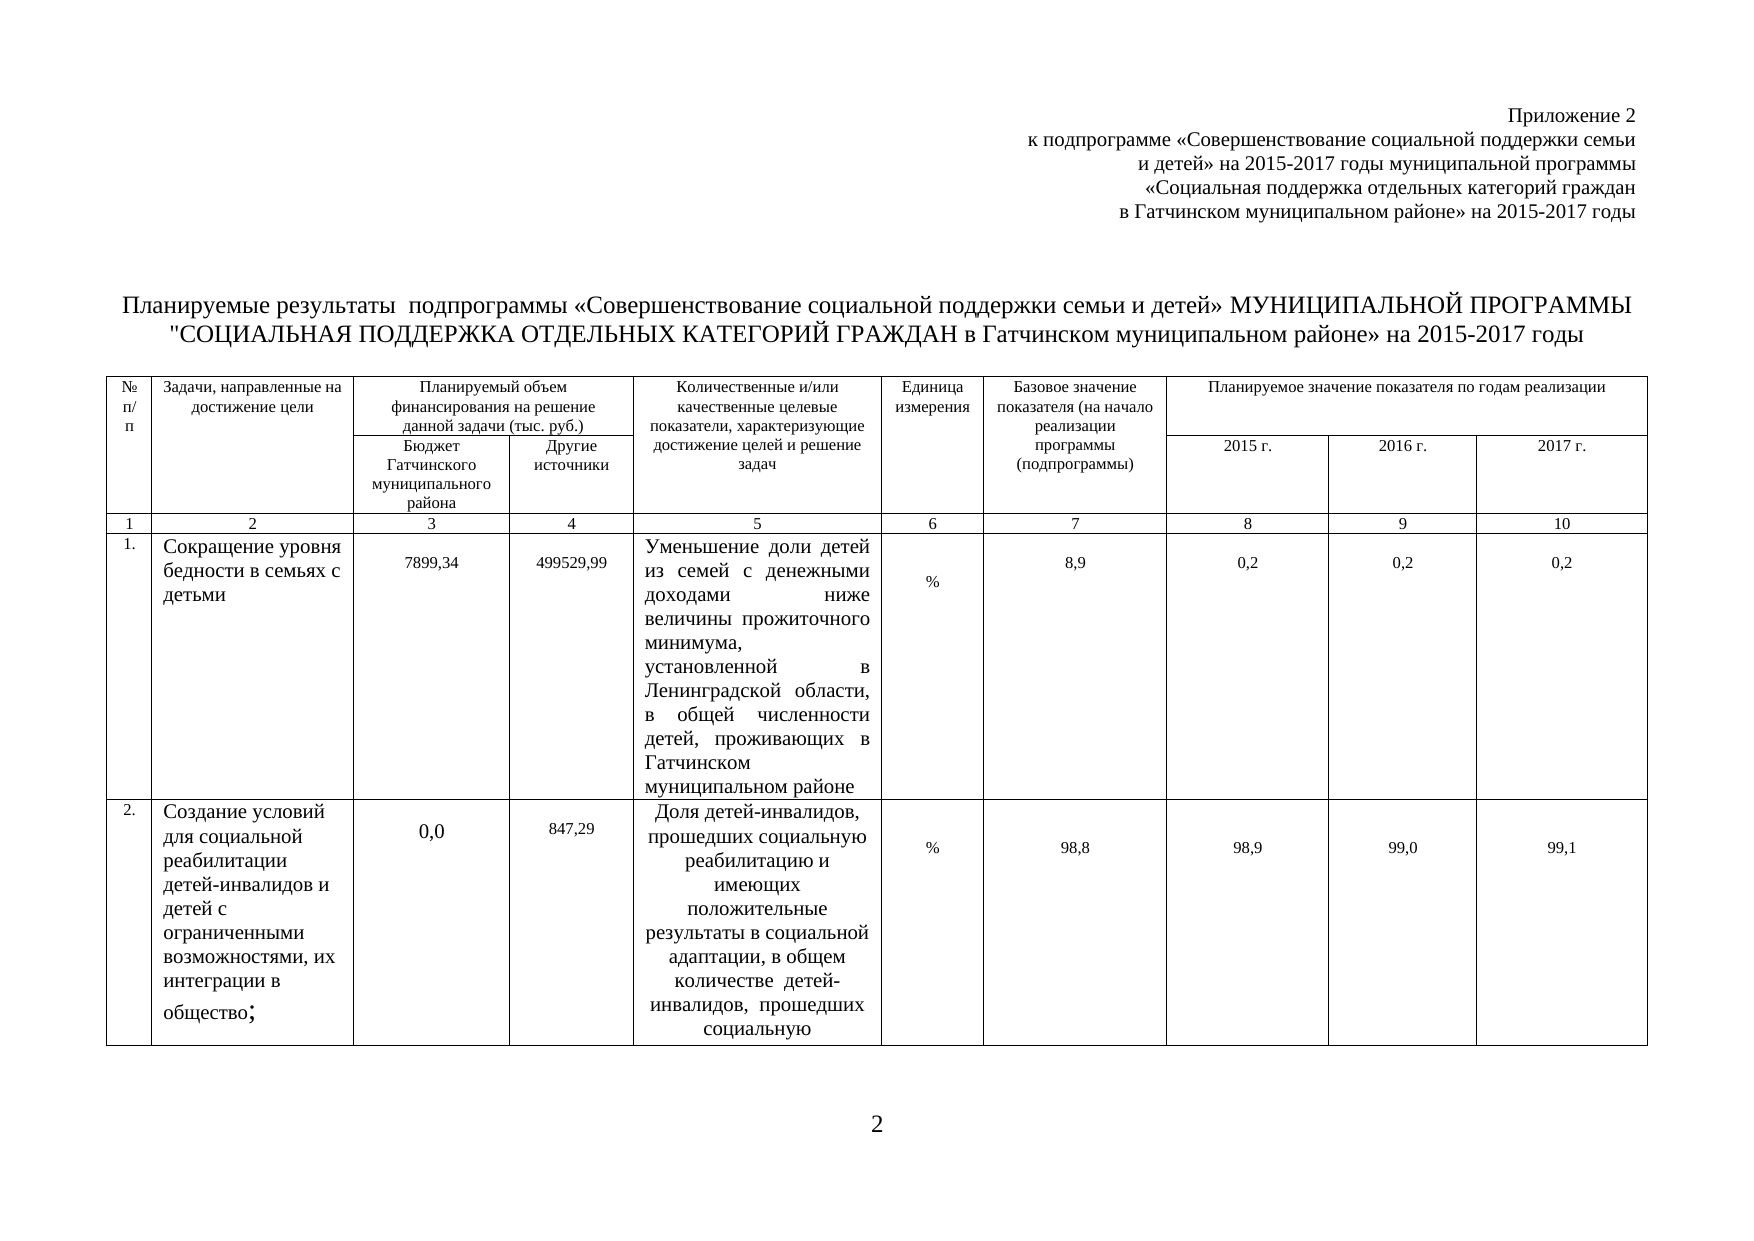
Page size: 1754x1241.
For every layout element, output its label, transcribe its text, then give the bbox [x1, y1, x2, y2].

text к подпрограмме «Совершенствование социальной поддержки семьи [118, 127, 1636, 151]
table_header № п/п [107, 377, 151, 512]
table_cell 10 [1477, 514, 1647, 533]
table_header Планируемое значение показателя по годам реализации [1167, 377, 1647, 435]
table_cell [634, 800, 881, 1045]
table_header Планируемый объем финансирования на решение данной задачи (тыс. руб.) [354, 377, 633, 435]
text «Социальная поддержка отдельных категорий граждан [118, 175, 1636, 199]
table_cell 4 [510, 514, 633, 533]
table_header Задачи, направленные на достижение цели [152, 377, 353, 512]
text Приложение 2 [118, 103, 1636, 127]
table_cell 98,9 [1167, 800, 1328, 1045]
table_cell 6 [882, 514, 983, 533]
table_cell 2 [152, 514, 353, 533]
table_cell % [882, 534, 983, 798]
table_cell 1 [107, 514, 151, 533]
table_cell 98,8 [984, 800, 1166, 1045]
table_header Количественные и/или качественные целевые показатели, характеризующие достижение целей и решение задач [634, 377, 881, 512]
table_cell 0,0 [354, 800, 509, 1045]
table_cell 0,2 [1167, 534, 1328, 798]
table_cell Другие источники [510, 436, 633, 512]
table_cell % [882, 800, 983, 1045]
table_header Единица измерения [882, 377, 983, 512]
table_cell 99,0 [1329, 800, 1476, 1045]
table_cell 5 [634, 514, 881, 533]
table_cell 8,9 [984, 534, 1166, 798]
table_cell 1. [107, 534, 151, 798]
table_cell 0,2 [1329, 534, 1476, 798]
table_cell 2016 г. [1329, 436, 1476, 512]
table_cell 0,2 [1477, 534, 1647, 798]
table_cell 847,29 [510, 800, 633, 1045]
table_cell 7899,34 [354, 534, 509, 798]
table_cell 3 [354, 514, 509, 533]
text и детей» на 2015-2017 годы муниципальной программы [118, 151, 1636, 175]
text в Гатчинском муниципальном районе» на 2015-2017 годы [118, 199, 1636, 223]
table_cell 2. [107, 800, 151, 1045]
table_cell 8 [1167, 514, 1328, 533]
table_cell 7 [984, 514, 1166, 533]
text Планируемые результаты подпрограммы «Совершенствование социальной поддержки семьи и детей» МУНИЦИПАЛЬНОЙ ПРОГРАММЫ "СОЦИАЛЬНАЯ ПОДДЕРЖКА ОТДЕЛЬНЫХ КАТЕГОРИЙ ГРАЖДАН в Гатчинском муниципальном районе» на 2015-2017 годы [118, 290, 1636, 347]
table_cell Сокращение уровня бедности в семьях с детьми [152, 534, 353, 798]
table_cell Уменьшение доли детей из семей с денежными доходами ниже величины прожиточного минимума, установленной в Ленинградской области, в общей численности детей, проживающих в Гатчинском муниципальном районе [634, 534, 881, 798]
table_cell 9 [1329, 514, 1476, 533]
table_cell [152, 800, 353, 1045]
table_cell 2017 г. [1477, 436, 1647, 512]
table_cell 99,1 [1477, 800, 1647, 1045]
table_cell Бюджет Гатчинского муниципального района [354, 436, 509, 512]
table_header Базовое значение показателя (на начало реализации программы (подпрограммы) [984, 377, 1166, 512]
table_cell 2015 г. [1167, 436, 1328, 512]
table_cell 499529,99 [510, 534, 633, 798]
